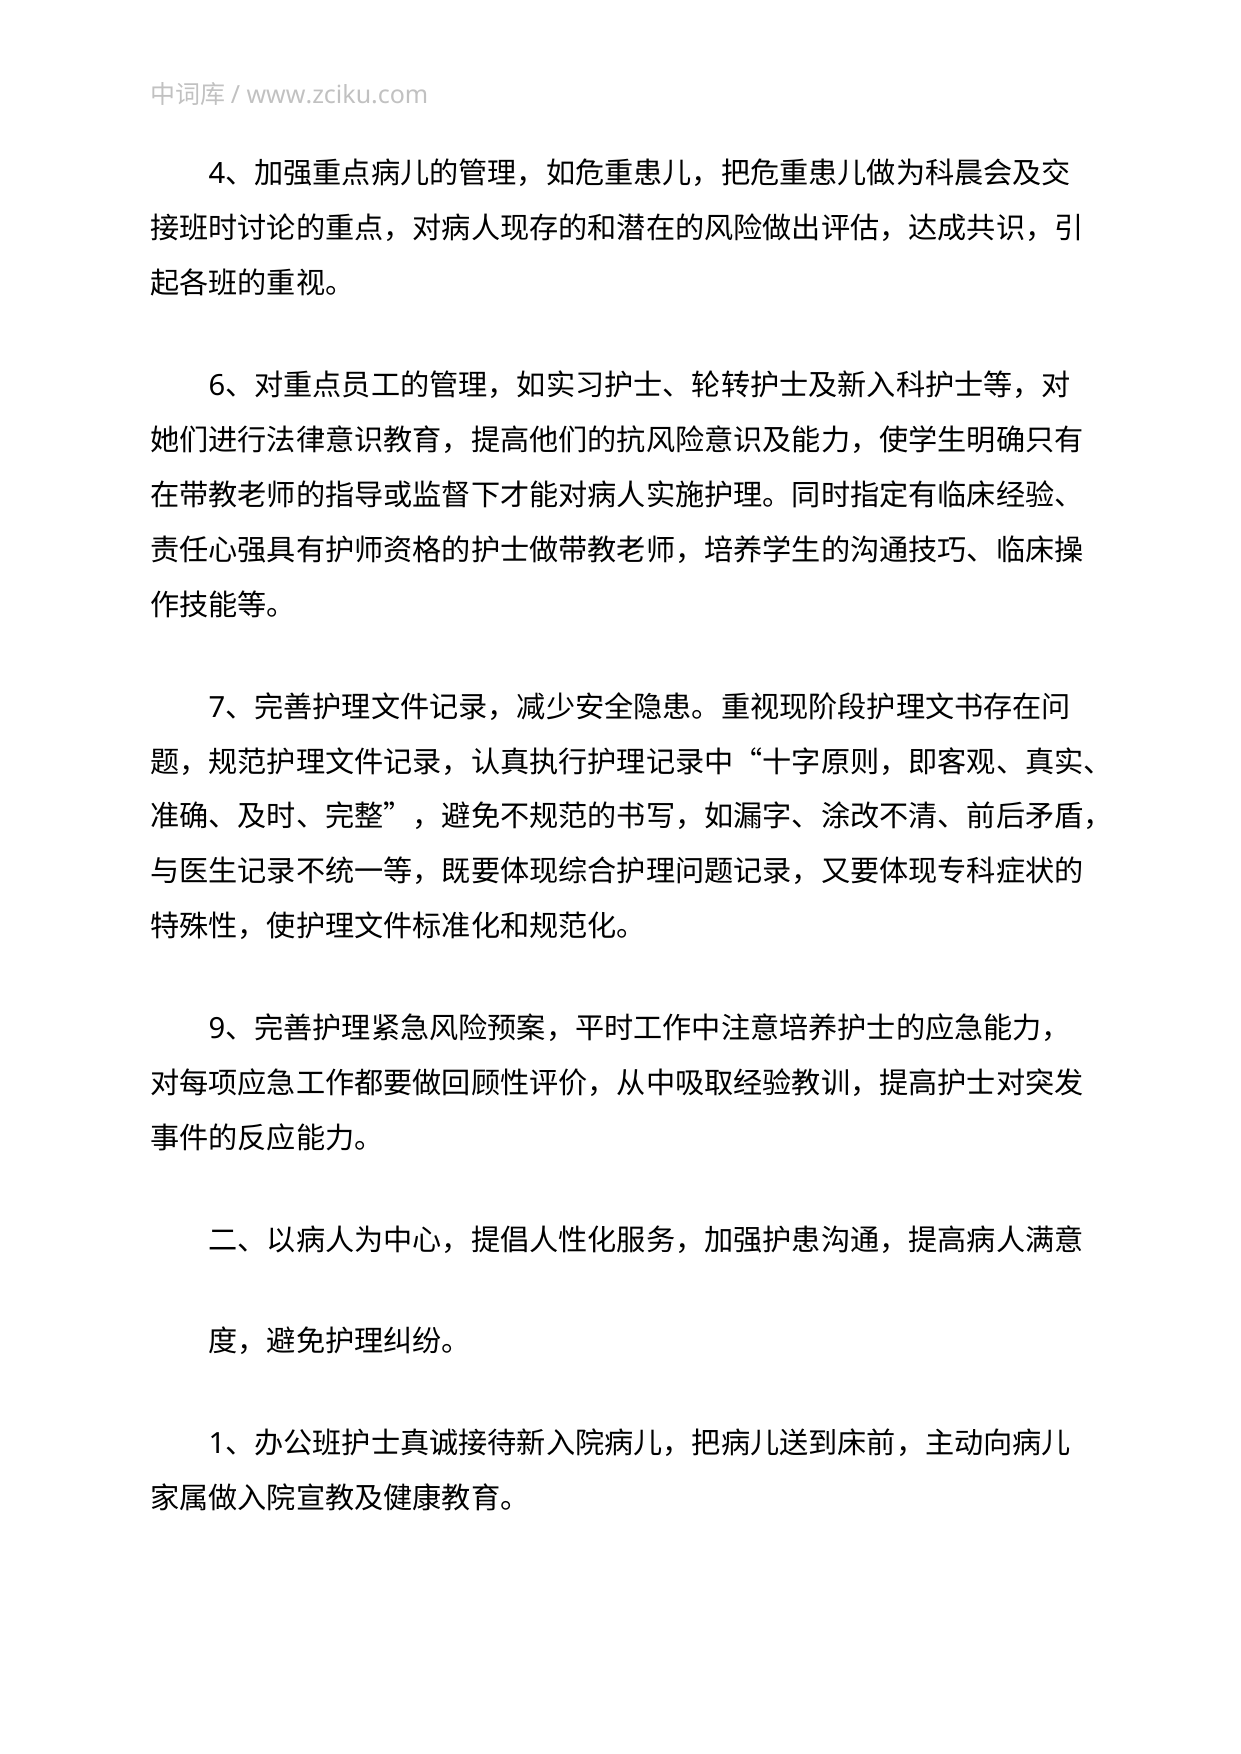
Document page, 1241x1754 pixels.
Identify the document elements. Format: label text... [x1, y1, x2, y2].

text 6、对重点员工的管理，如实习护士、轮转护士及新入科护士等，对她们进行法律意识教育，提高他们的抗风险意识及能力，使学生明确只有在带教老师的指导或监督下才能对病人实施护理。同时指定有临床经验、责任心强具有护师资格的护士做带教老师，培养学生的沟通技巧、临床操作技能等。 [150, 362, 1090, 624]
text 4、加强重点病儿的管理，如危重患儿，把危重患儿做为科晨会及交接班时讨论的重点，对病人现存的和潜在的风险做出评估，达成共识，引起各班的重视。 [150, 150, 1090, 302]
text 二、以病人为中心，提倡人性化服务，加强护患沟通，提高病人满意 [150, 1216, 1090, 1258]
text 度，避免护理纠纷。 [150, 1318, 1090, 1360]
text 9、完善护理紧急风险预案，平时工作中注意培养护士的应急能力，对每项应急工作都要做回顾性评价，从中吸取经验教训，提高护士对突发事件的反应能力。 [150, 1004, 1090, 1157]
text 1、办公班护士真诚接待新入院病儿，把病儿送到床前，主动向病儿家属做入院宣教及健康教育。 [150, 1420, 1090, 1517]
text 7、完善护理文件记录，减少安全隐患。重视现阶段护理文书存在问题，规范护理文件记录，认真执行护理记录中“十字原则，即客观、真实、准确、及时、完整”，避免不规范的书写，如漏字、涂改不清、前后矛盾，与医生记录不统一等，既要体现综合护理问题记录，又要体现专科症状的特殊性，使护理文件标准化和规范化。 [150, 683, 1090, 945]
